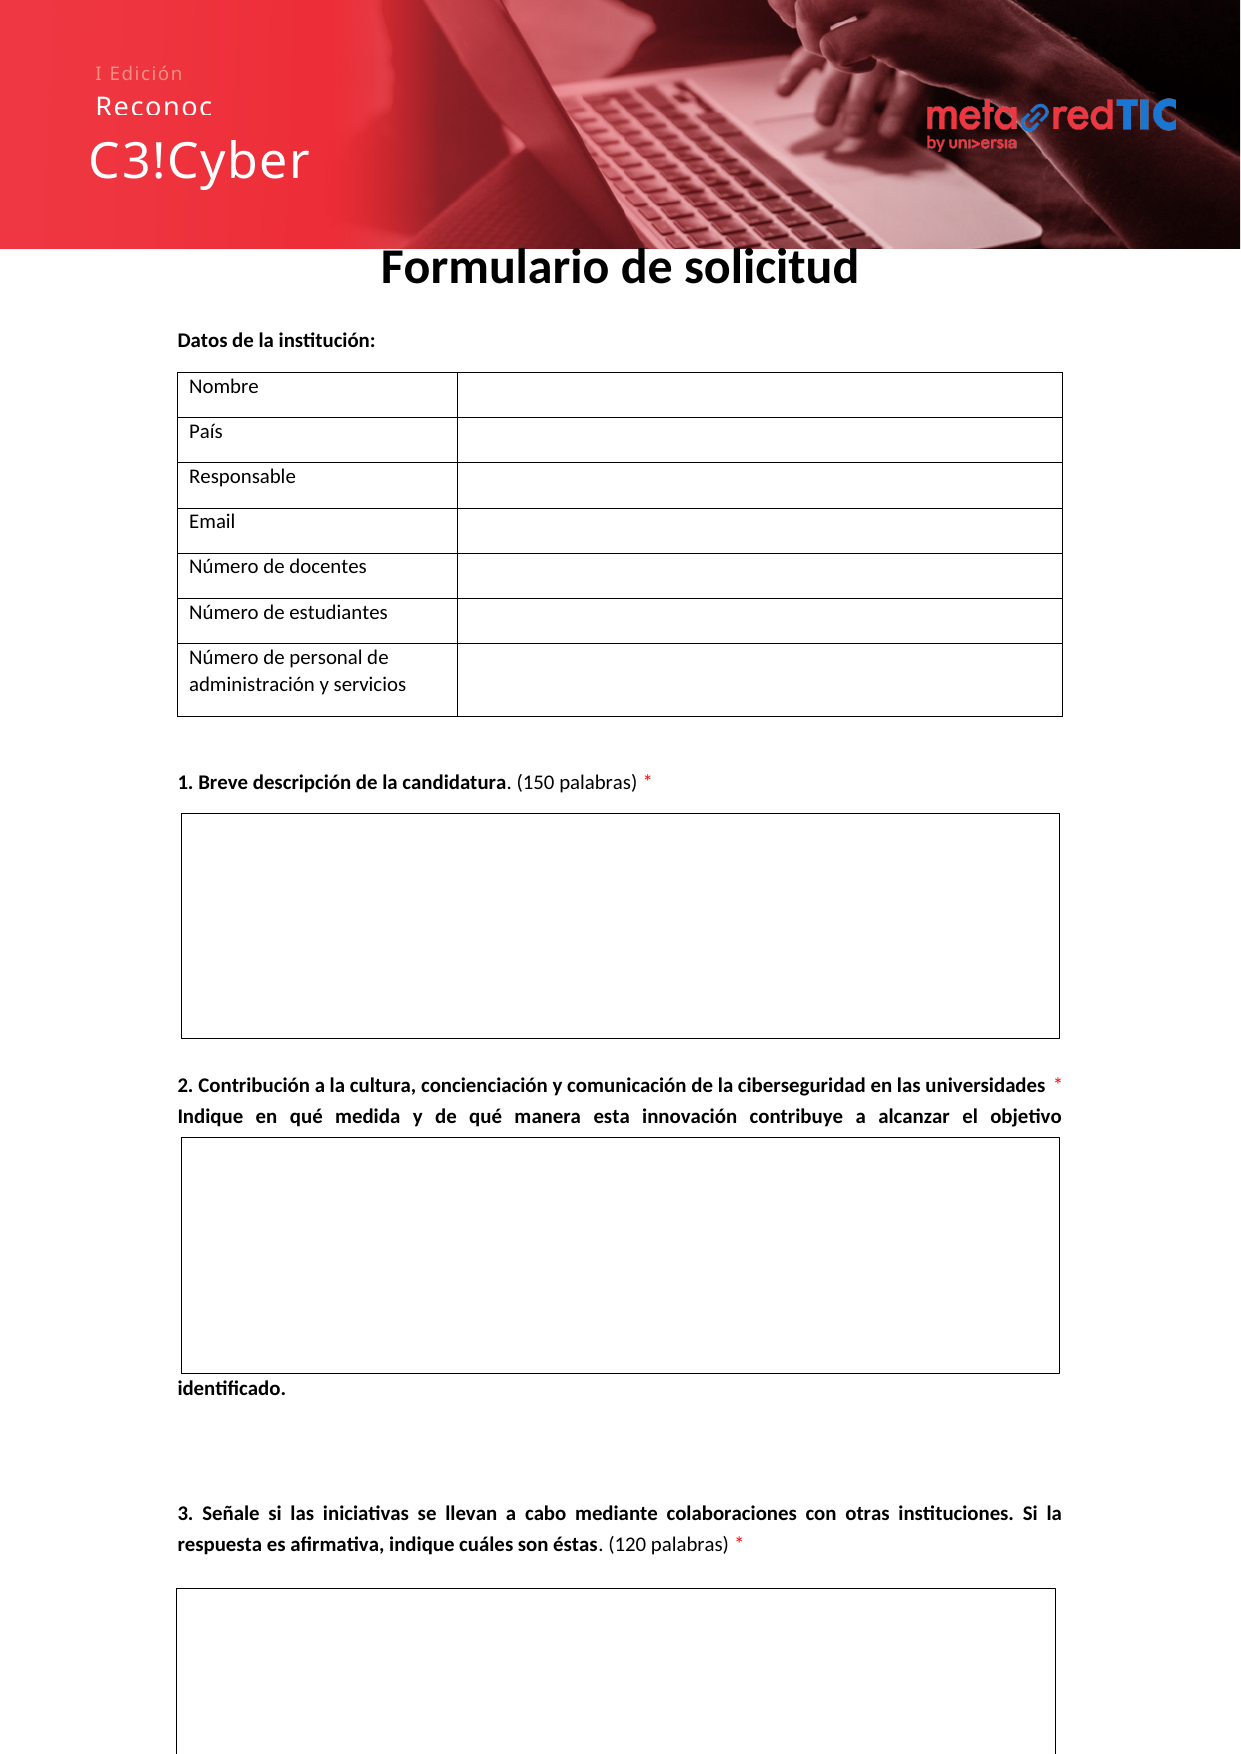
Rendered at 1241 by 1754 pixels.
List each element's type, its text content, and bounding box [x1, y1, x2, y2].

table_cell País [178, 418, 457, 462]
table_header Nombre [178, 373, 457, 417]
table_cell [458, 644, 1062, 716]
table_cell [458, 554, 1062, 598]
table_cell [458, 463, 1062, 507]
table_cell Email [178, 509, 457, 553]
table_cell Número de personal de administración y servicios [178, 644, 457, 716]
text 1. Breve descripción de la candidatura. (150 palabras) * [177, 763, 1063, 795]
table_header [458, 373, 1062, 417]
table_cell Número de docentes [178, 554, 457, 598]
text Formulario de solicitud [177, 235, 1063, 296]
text 3. Señale si las iniciativas se llevan a cabo mediante colaboraciones con otras instituciones. Si la respuesta es afirmativa, indique cuáles son éstas. (120 palabras) * [177, 1494, 1063, 1557]
picture [0, 0, 1241, 249]
table_cell [458, 418, 1062, 462]
table_cell [458, 509, 1062, 553]
text Datos de la institución: [177, 328, 1063, 353]
table_cell [458, 599, 1062, 643]
table_cell Responsable [178, 463, 457, 507]
text 2. Contribución a la cultura, concienciación y comunicación de la ciberseguridad en las universidades * Indique en qué medida y de qué manera esta innovación contribuye a alcanzar el objetivo identificado. [177, 1066, 1063, 1401]
table_cell Número de estudiantes [178, 599, 457, 643]
